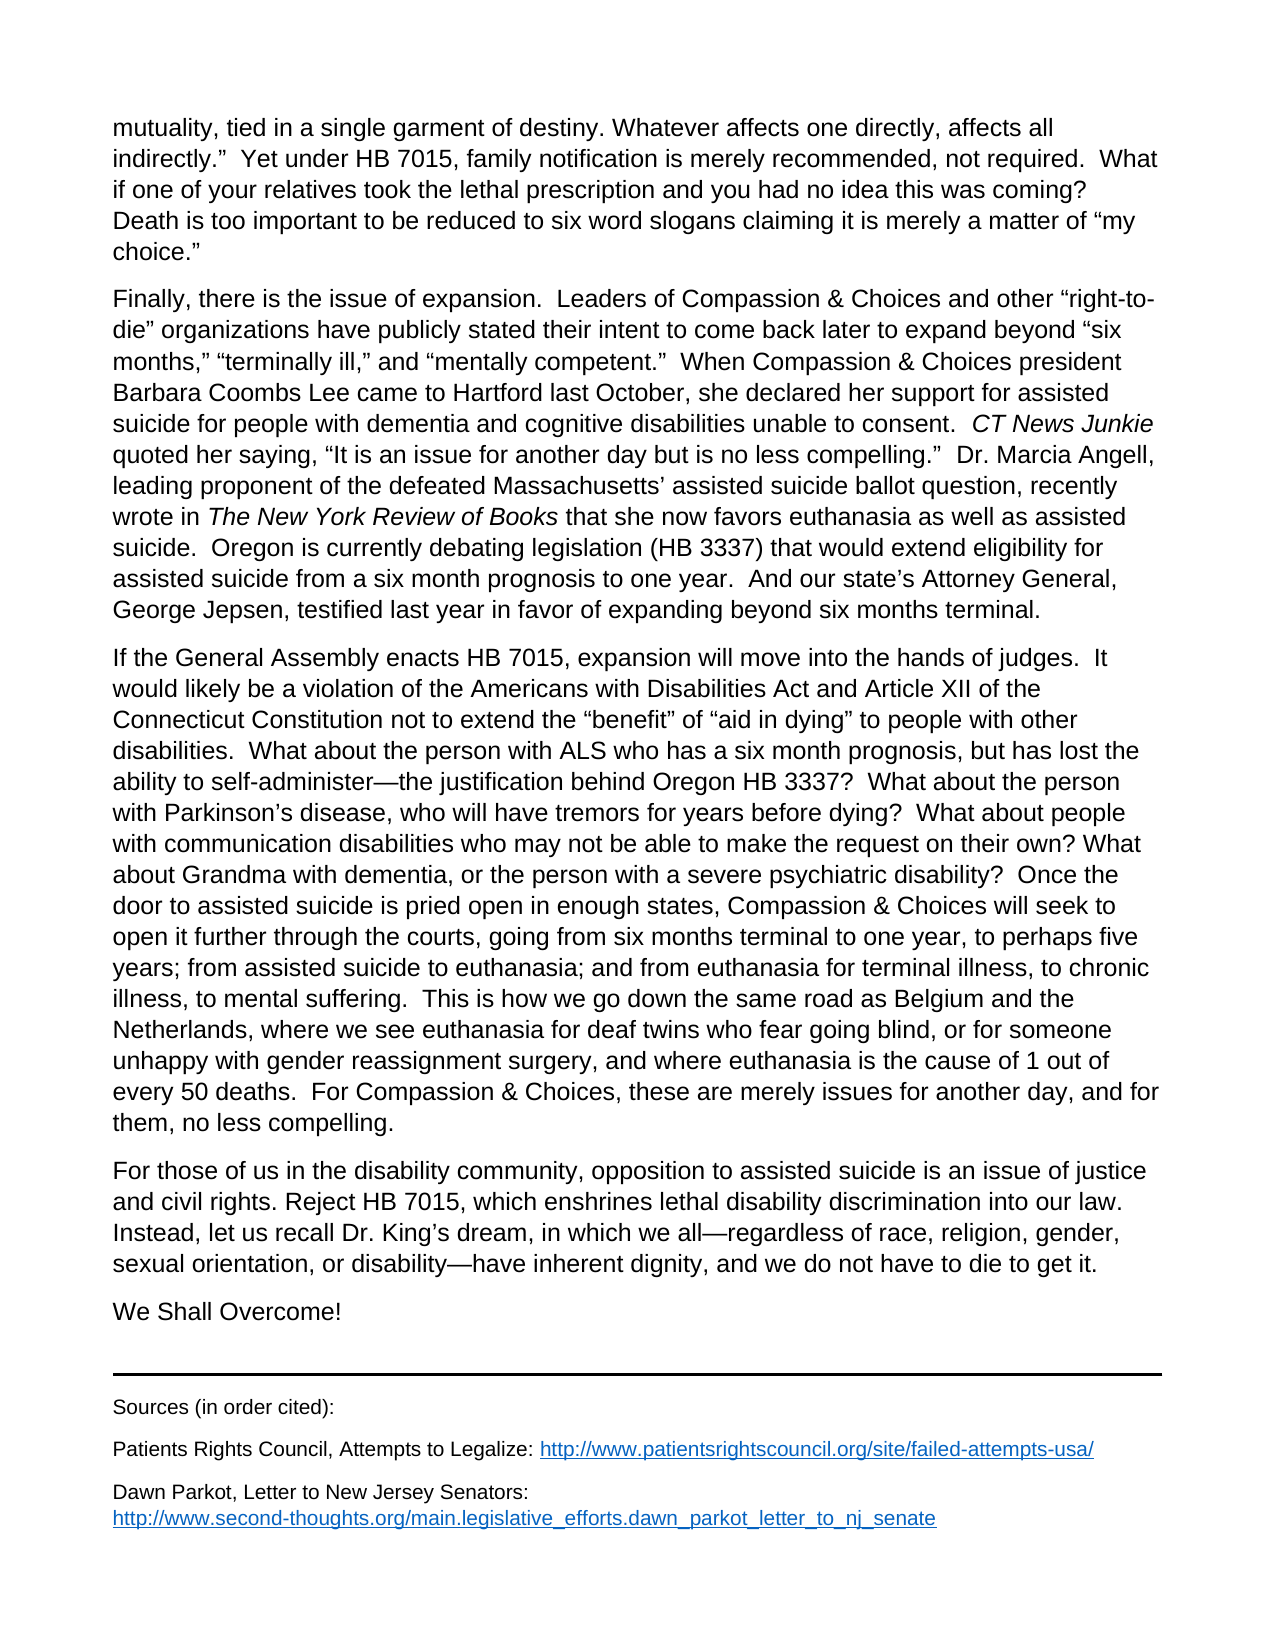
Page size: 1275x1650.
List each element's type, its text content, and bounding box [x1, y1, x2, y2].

text We Shall Overcome! [112, 1297, 1162, 1325]
text If the General Assembly enacts HB 7015, expansion will move into the hands of judges. It would likely be a violation of the Americans with Disabilities Act and Article XII of the Connecticut Constitution not to extend the “benefit” of “aid in dying” to people with other disabilities. What about the person with ALS who has a six month prognosis, but has lost the ability to self-administer—the justification behind Oregon HB 3337? What about the person with Parkinson’s disease, who will have tremors for years before dying? What about people with communication disabilities who may not be able to make the request on their own? What about Grandma with dementia, or the person with a severe psychiatric disability? Once the door to assisted suicide is pried open in enough states, Compassion & Choices will seek to open it further through the courts, going from six months terminal to one year, to perhaps five years; from assisted suicide to euthanasia; and from euthanasia for terminal illness, to chronic illness, to mental suffering. This is how we go down the same road as Belgium and the Netherlands, where we see euthanasia for deaf twins who fear going blind, or for someone unhappy with gender reassignment surgery, and where euthanasia is the cause of 1 out of every 50 deaths. For Compassion & Choices, these are merely issues for another day, and for them, no less compelling. [112, 642, 1162, 1137]
text Dawn Parkot, Letter to New Jersey Senators: http://www.second-thoughts.org/main.legislative_efforts.dawn_parkot_letter_to_nj_senate [112, 1480, 1162, 1529]
text Sources (in order cited): [112, 1395, 1162, 1419]
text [112, 112, 1162, 265]
text For those of us in the disability community, opposition to assisted suicide is an issue of justice and civil rights. Reject HB 7015, which enshrines lethal disability discrimination into our law. Instead, let us recall Dr. King’s dream, in which we all—regardless of race, religion, gender, sexual orientation, or disability—have inherent dignity, and we do not have to die to get it. [112, 1156, 1162, 1278]
text Finally, there is the issue of expansion. Leaders of Compassion & Choices and other “right-to-die” organizations have publicly stated their intent to come back later to expand beyond “six months,” “terminally ill,” and “mentally competent.” When Compassion & Choices president Barbara Coombs Lee came to Hartford last October, she declared her support for assisted suicide for people with dementia and cognitive disabilities unable to consent. CT News Junkie quoted her saying, “It is an issue for another day but is no less compelling.” Dr. Marcia Angell, leading proponent of the defeated Massachusetts’ assisted suicide ballot question, recently wrote in The New York Review of Books that she now favors euthanasia as well as assisted suicide. Oregon is currently debating legislation (HB 3337) that would extend eligibility for assisted suicide from a six month prognosis to one year. And our state’s Attorney General, George Jepsen, testified last year in favor of expanding beyond six months terminal. [112, 284, 1162, 623]
text Patients Rights Council, Attempts to Legalize: http://www.patientsrightscouncil.org/site/failed-attempts-usa/ [112, 1437, 1162, 1461]
